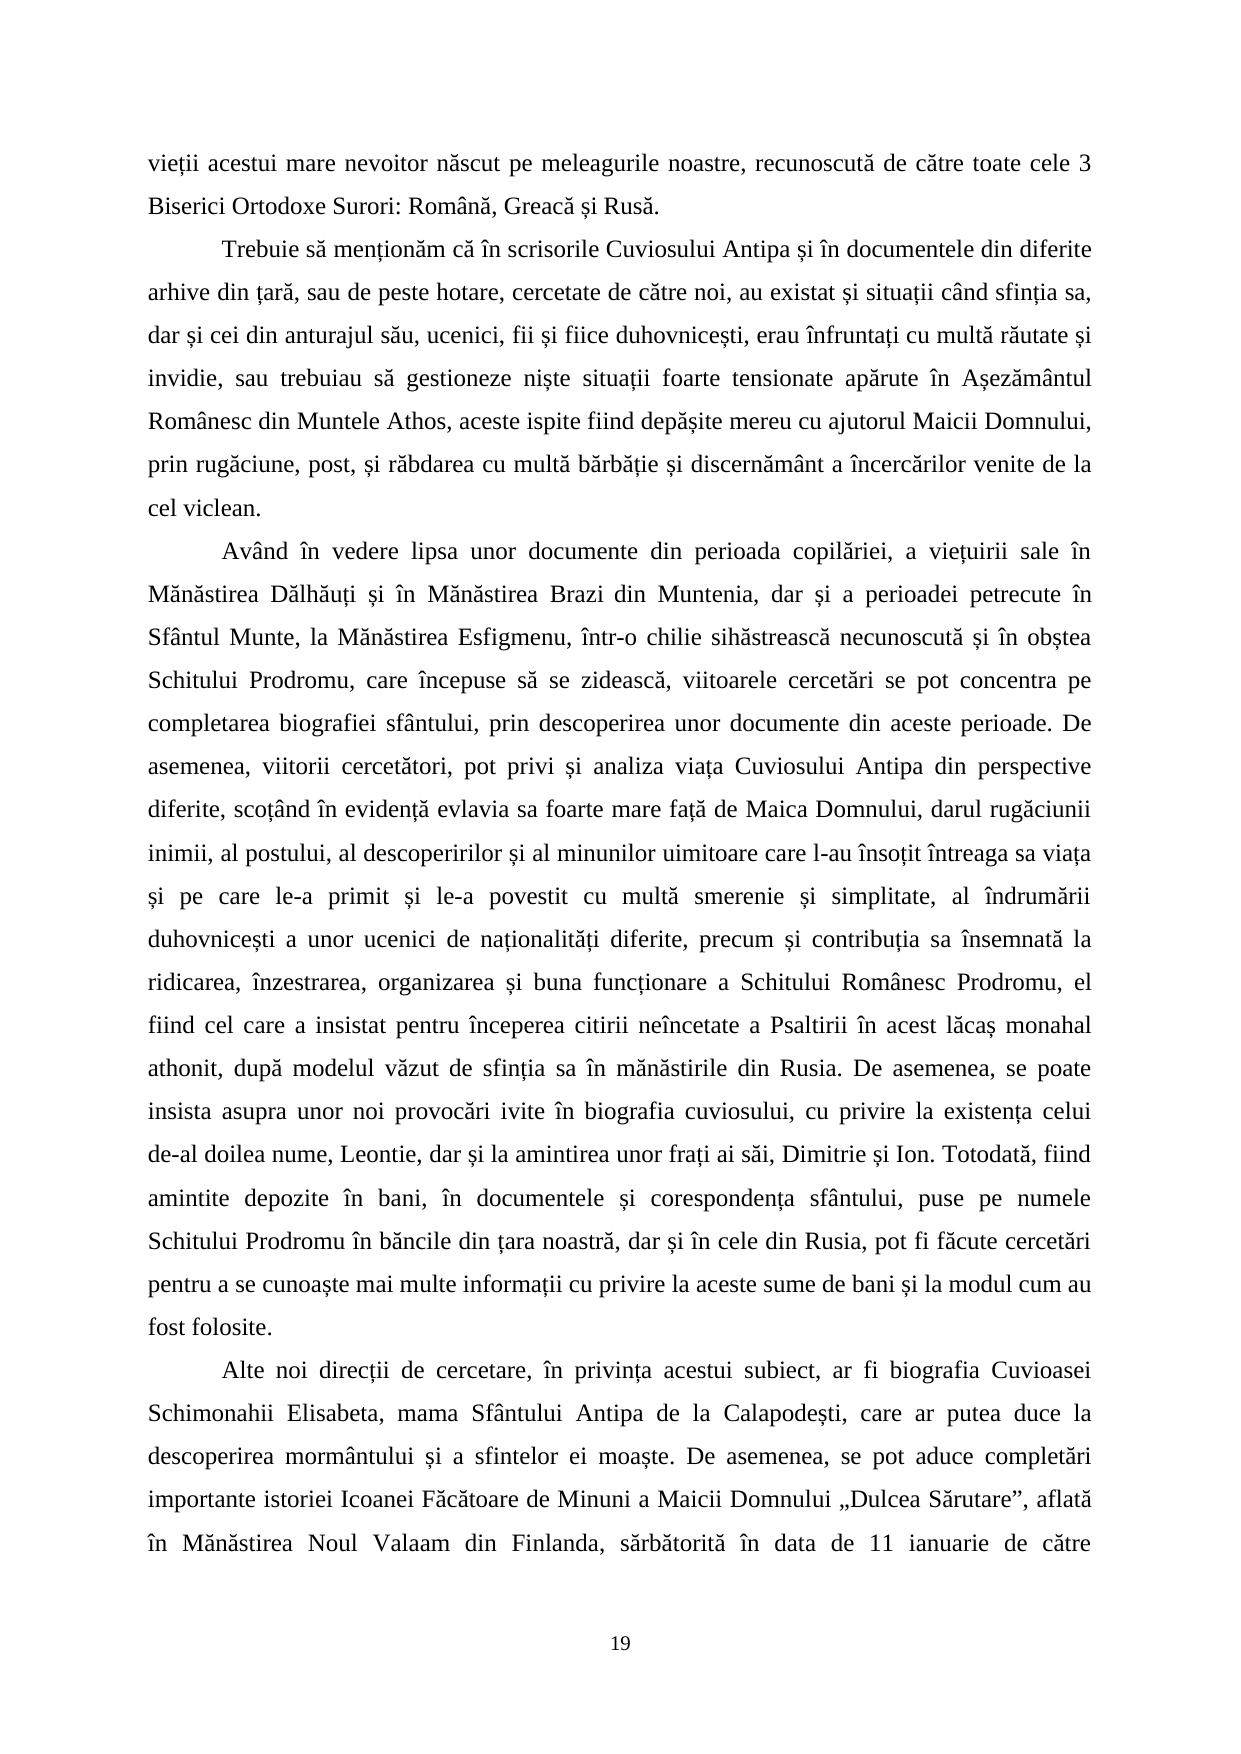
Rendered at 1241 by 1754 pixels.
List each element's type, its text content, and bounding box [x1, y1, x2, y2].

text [148, 148, 1093, 219]
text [148, 1355, 1093, 1556]
text Trebuie să menționăm că în scrisorile Cuviosului Antipa și în documentele din diferite arhive din țară, sau de peste hotare, cercetate de către noi, au existat și situații când sfinția sa, dar și cei din anturajul său, ucenici, fii și fiice duhovnicești, erau înfruntați cu multă răutate și invidie, sau trebuiau să gestioneze niște situații foarte tensionate apărute în Așezământul Românesc din Muntele Athos, aceste ispite fiind depășite mereu cu ajutorul Maicii Domnului, prin rugăciune, post, și răbdarea cu multă bărbăție și discernământ a încercărilor venite de la cel viclean. [148, 234, 1093, 521]
text Având în vedere lipsa unor documente din perioada copilăriei, a viețuirii sale în Mănăstirea Dălhăuți și în Mănăstirea Brazi din Muntenia, dar și a perioadei petrecute în Sfântul Munte, la Mănăstirea Esfigmenu, într-o chilie sihăstrească necunoscută și în obștea Schitului Prodromu, care începuse să se zidească, viitoarele cercetări se pot concentra pe completarea biografiei sfântului, prin descoperirea unor documente din aceste perioade. De asemenea, viitorii cercetători, pot privi și analiza viața Cuviosului Antipa din perspective diferite, scoțând în evidență evlavia sa foarte mare față de Maica Domnului, darul rugăciunii inimii, al postului, al descoperirilor și al minunilor uimitoare care l-au însoțit întreaga sa viața și pe care le-a primit și le-a povestit cu multă smerenie și simplitate, al îndrumării duhovnicești a unor ucenici de naționalități diferite, precum și contribuția sa însemnată la ridicarea, înzestrarea, organizarea și buna funcționare a Schitului Românesc Prodromu, el fiind cel care a insistat pentru începerea citirii neîncetate a Psaltirii în acest lăcaș monahal athonit, după modelul văzut de sfinția sa în mănăstirile din Rusia. De asemenea, se poate insista asupra unor noi provocări ivite în biografia cuviosului, cu privire la existența celui de-al doilea nume, Leontie, dar și la amintirea unor frați ai săi, Dimitrie și Ion. Totodată, fiind amintite depozite în bani, în documentele și corespondența sfântului, puse pe numele Schitului Prodromu în băncile din țara noastră, dar și în cele din Rusia, pot fi făcute cercetări pentru a se cunoaște mai multe informații cu privire la aceste sume de bani și la modul cum au fost folosite. [148, 536, 1093, 1341]
